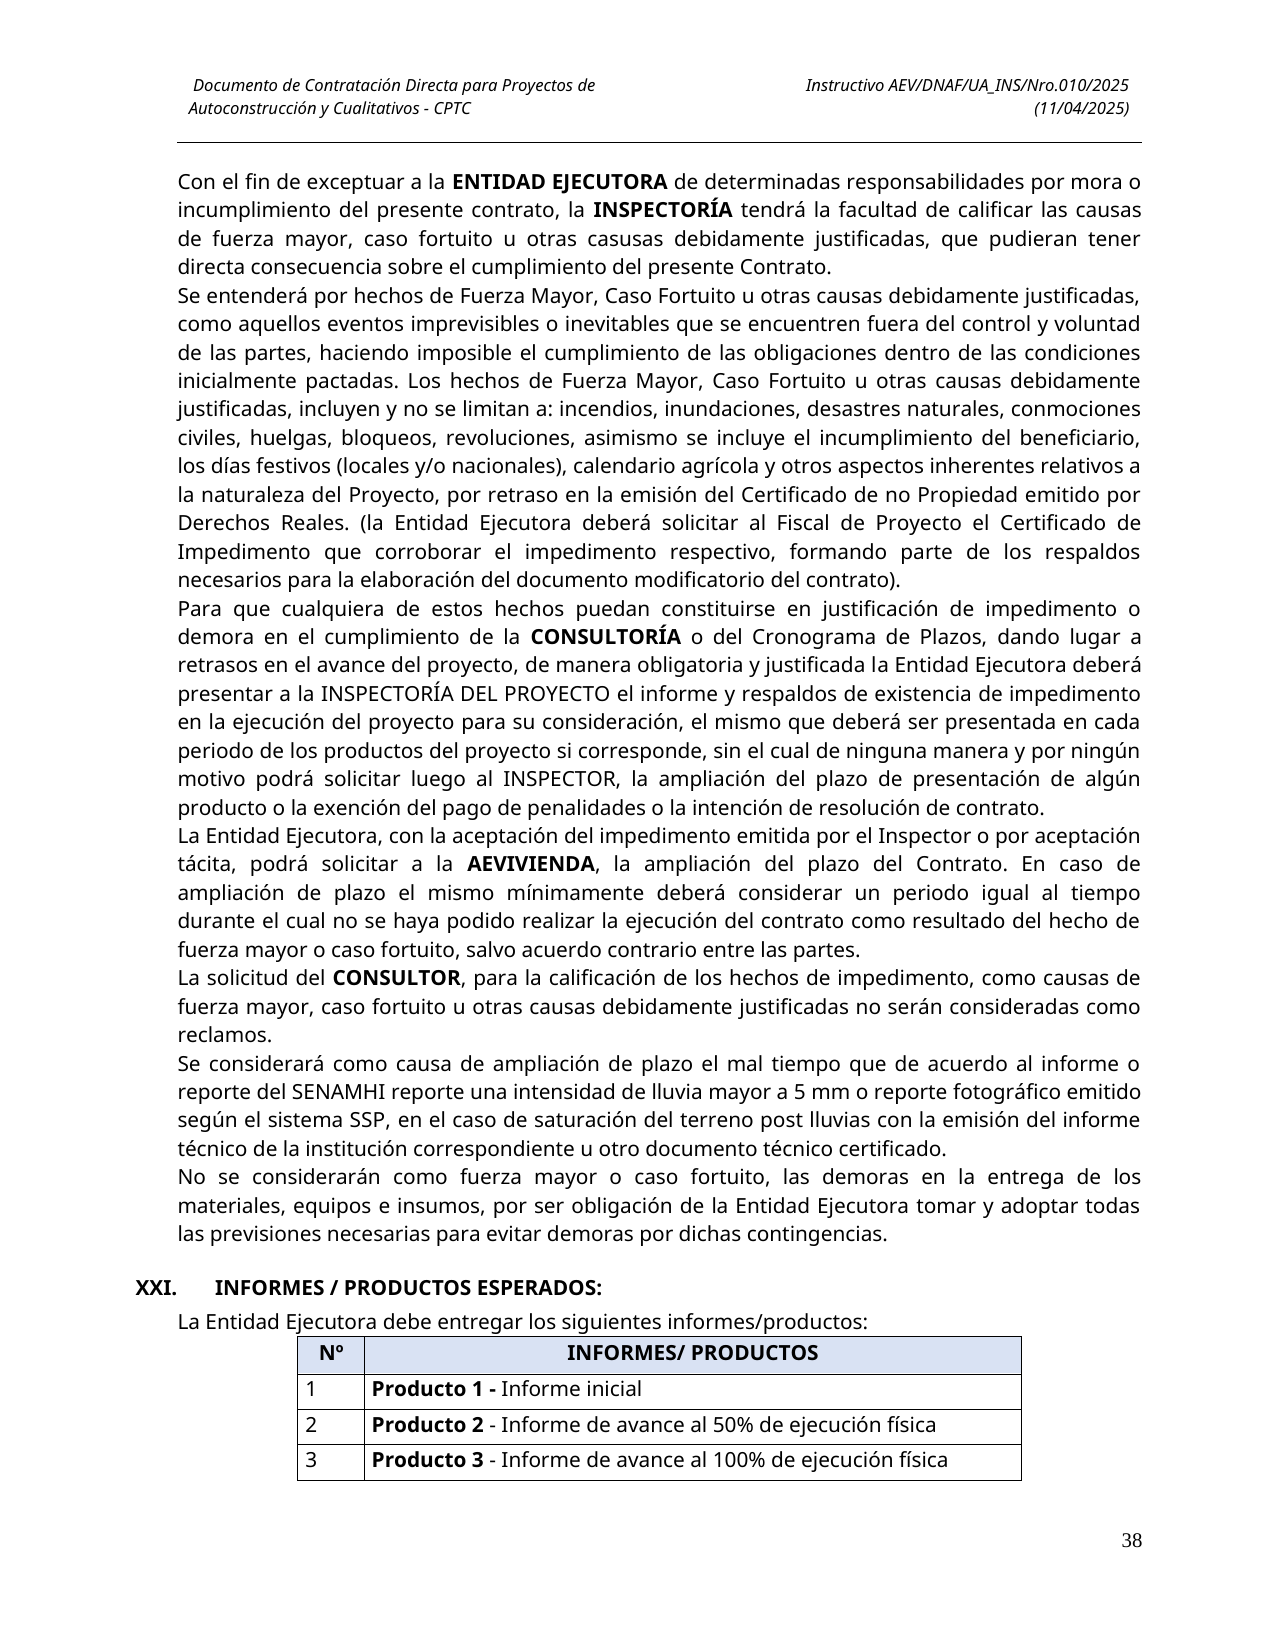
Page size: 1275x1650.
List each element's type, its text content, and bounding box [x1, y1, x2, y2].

text La Entidad Ejecutora debe entregar los siguientes informes/productos: [177, 1051, 1142, 1080]
table_cell 1 [298, 1119, 364, 1153]
text Cada informe/producto deberá ser presentado en 2 ejemplares (1 original y 1 copia), en versión impresa y digital (editable) al Inspector (la copia es para el Inspector) del proyecto, quien deberá proceder de la siguiente manera según corresponda: [177, 1289, 1142, 1374]
table_cell Producto 4 - Informe de producto final [365, 1225, 1021, 1259]
text La Entidad Ejecutora, con la aceptación del impedimento emitida por el Inspector o por aceptación tácita, podrá solicitar a la AEVIVIENDA, la ampliación del plazo del Contrato. En caso de ampliación de plazo el mismo mínimamente deberá considerar un periodo igual al tiempo durante el cual no se haya podido realizar la ejecución del contrato como resultado del hecho de fuerza mayor o caso fortuito, salvo acuerdo contrario entre las partes. [177, 565, 1142, 707]
text Se considerará como causa de ampliación de plazo el mal tiempo que de acuerdo al informe o reporte del SENAMHI reporte una intensidad de lluvia mayor a 5 mm o reporte fotográfico emitido según el sistema SSP, en el caso de saturación del terreno post lluvias con la emisión del informe técnico de la institución correspondiente u otro documento técnico certificado. [177, 793, 1142, 906]
table_cell 2 [298, 1154, 364, 1188]
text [177, 167, 1142, 338]
table_cell Producto 1 - Informe inicial [365, 1119, 1021, 1153]
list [236, 1374, 1142, 1459]
text Para que cualquiera de estos hechos puedan constituirse en justificación de impedimento o demora en el cumplimiento de la CONSULTORÍA o del Cronograma de Plazos, dando lugar a retrasos en el avance del proyecto, de manera obligatoria y justificada la Entidad Ejecutora deberá presentar a la INSPECTORÍA DEL PROYECTO el informe y respaldos de existencia de impedimento en la ejecución del proyecto para su consideración, el mismo que deberá ser presentada en cada periodo de los productos del proyecto si corresponde, sin el cual de ninguna manera y por ningún motivo podrá solicitar luego al INSPECTOR, la ampliación del plazo de presentación de algún producto o la exención del pago de penalidades o la intención de resolución de contrato. [177, 338, 1142, 565]
table_cell 4 [298, 1225, 364, 1259]
list INFORMES / PRODUCTOS ESPERADOS: [177, 1017, 1142, 1045]
table_header Nº [298, 1081, 364, 1118]
text No se considerarán como fuerza mayor o caso fortuito, las demoras en la entrega de los materiales, equipos e insumos, por ser obligación de la Entidad Ejecutora tomar y adoptar todas las previsiones necesarias para evitar demoras por dichas contingencias. [177, 906, 1142, 992]
text La solicitud del CONSULTOR, para la calificación de los hechos de impedimento, como causas de fuerza mayor, caso fortuito u otras causas debidamente justificadas no serán consideradas como reclamos. [177, 707, 1142, 793]
table_header INFORMES/ PRODUCTOS [365, 1081, 1021, 1118]
table_cell Producto 2 - Informe de avance al 50% de ejecución física [365, 1154, 1021, 1188]
table_cell 3 [298, 1190, 364, 1224]
table_cell Producto 3 - Informe de avance al 100% de ejecución física [365, 1190, 1021, 1224]
